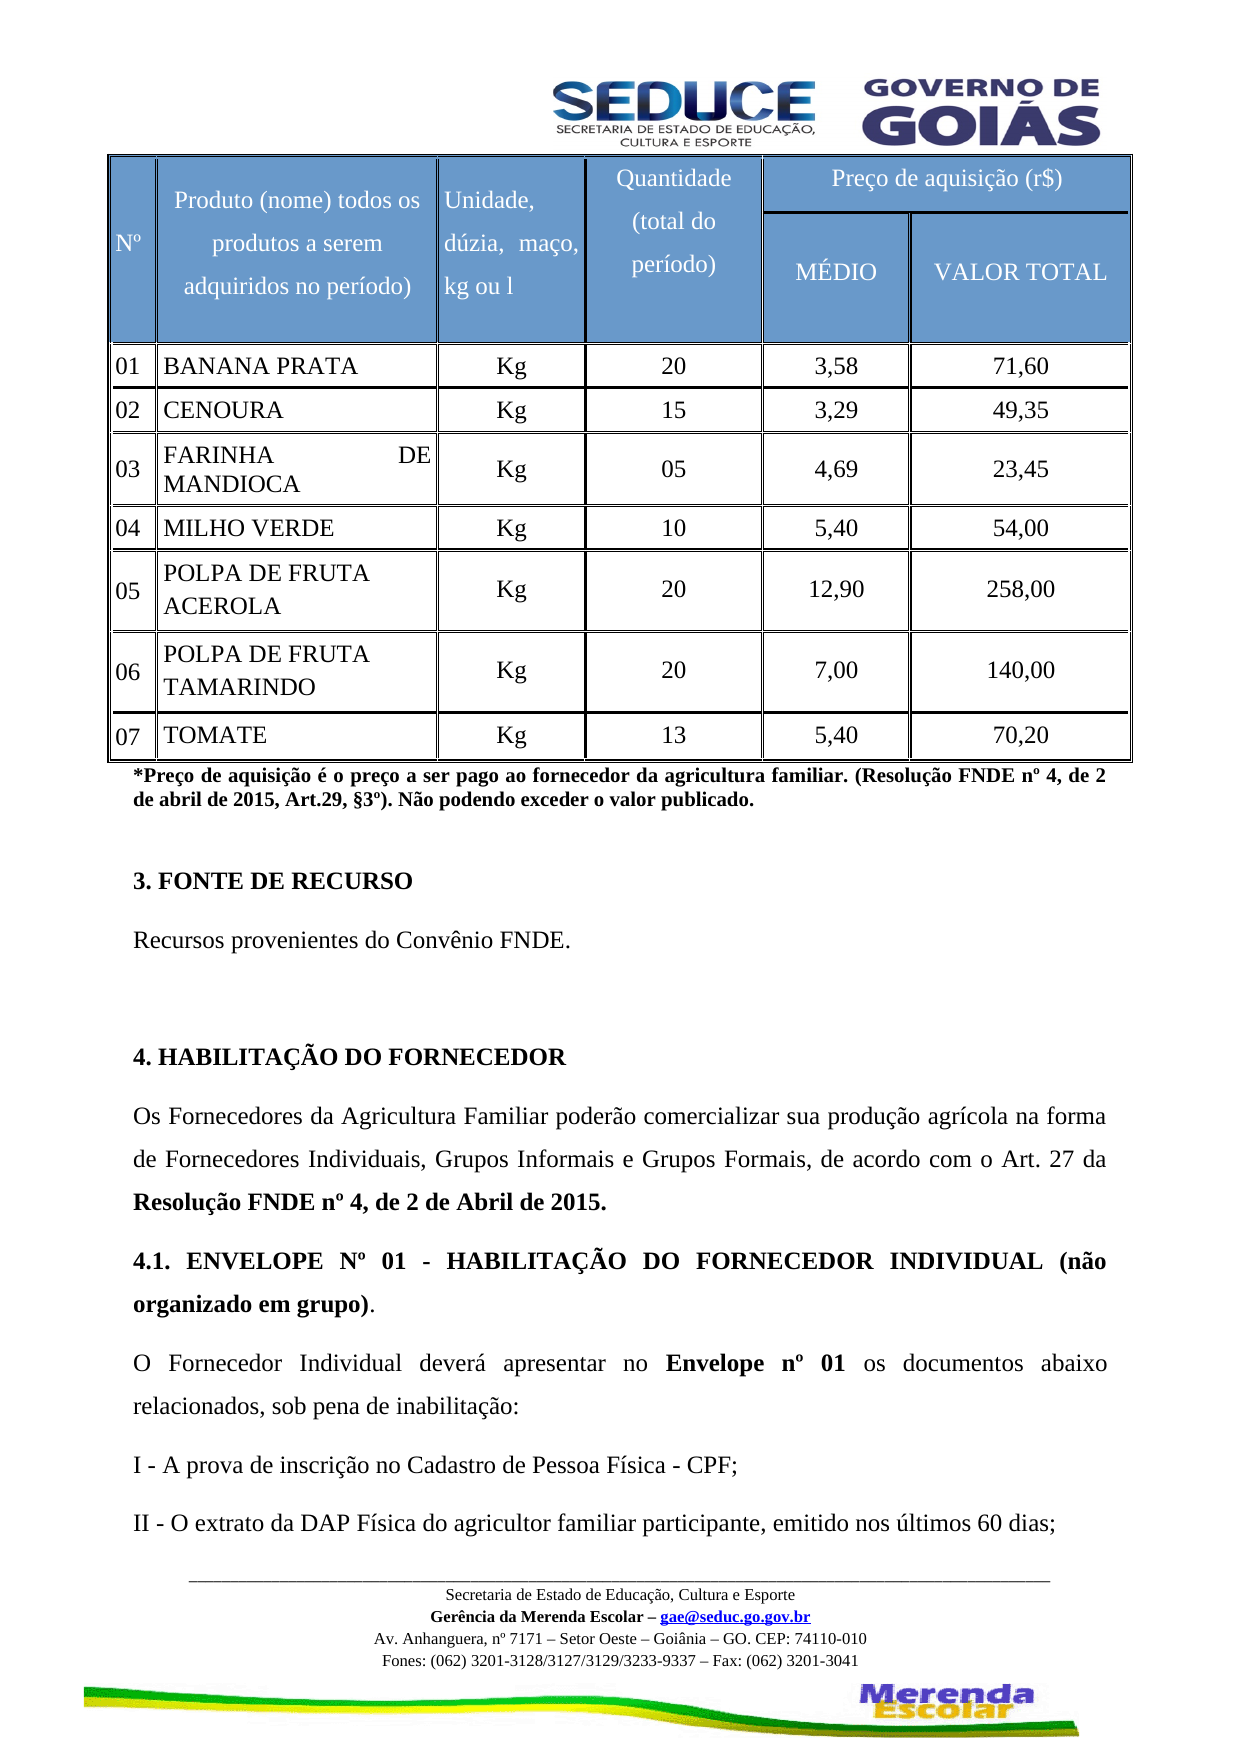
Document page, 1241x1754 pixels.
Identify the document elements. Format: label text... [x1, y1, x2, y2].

table_header Quantidade (total do período) [585, 157, 762, 342]
table_cell Kg [439, 389, 584, 431]
table_cell 258,00 [912, 548, 1130, 629]
text I - A prova de inscrição no Cadastro de Pessoa Física - CPF; [133, 1450, 1107, 1478]
table_header Unidade, dúzia, maço, kg ou l [438, 155, 585, 342]
table_cell 10 [587, 507, 761, 548]
table_cell Kg [439, 552, 584, 629]
table_cell 140,00 [912, 630, 1130, 711]
text 4. HABILITAÇÃO DO FORNECEDOR [133, 1042, 1107, 1071]
table_cell 3,29 [764, 389, 908, 431]
table_cell BANANA PRATA [158, 345, 436, 386]
table_cell 23,45 [910, 431, 1131, 504]
table_cell 20 [587, 552, 761, 629]
table_cell 05 [587, 434, 761, 504]
table_cell Kg [439, 633, 584, 711]
text Recursos provenientes do Convênio FNDE. [133, 925, 1107, 953]
table_cell 02 [111, 386, 155, 431]
table_cell Kg [439, 345, 584, 386]
table_cell TOMATE [157, 714, 438, 759]
table_cell CENOURA [158, 389, 436, 431]
table_cell 15 [587, 389, 761, 431]
table_header Produto (nome) todos os produtos a serem adquiridos no período) [157, 157, 438, 342]
table_cell 49,35 [912, 386, 1130, 431]
text *Preço de aquisição é o preço a ser pago ao fornecedor da agricultura familiar. (Resolução FNDE nº 4, de 2 de abril de 2015, Art.29, §3º). Não podendo exceder o valor publicado. [133, 763, 1107, 811]
table_cell 5,40 [763, 711, 910, 759]
table_cell 7,00 [764, 633, 908, 711]
table_cell FARINHA DE MANDIOCA [158, 434, 436, 504]
text 4.1. ENVELOPE Nº 01 - HABILITAÇÃO DO FORNECEDOR INDIVIDUAL (não organizado em grupo). [133, 1246, 1107, 1318]
table_cell MILHO VERDE [158, 507, 436, 548]
table_header Preço de aquisição (r$) [763, 157, 1130, 211]
table_cell 3,58 [764, 345, 908, 386]
table_cell 4,69 [764, 434, 908, 504]
text II - O extrato da DAP Física do agricultor familiar participante, emitido nos últimos 60 dias; [133, 1508, 1107, 1537]
text 3. FONTE DE RECURSO [133, 866, 1107, 895]
table_cell POLPA DE FRUTA ACEROLA [158, 552, 436, 629]
table_cell 54,00 [910, 504, 1131, 548]
table_cell 07 [111, 711, 157, 759]
picture [552, 73, 1108, 154]
table_cell 70,20 [910, 711, 1130, 759]
table_cell 04 [109, 504, 157, 548]
table_cell 06 [111, 630, 155, 711]
table_cell 20 [587, 345, 761, 386]
table_cell 03 [109, 431, 157, 504]
table_cell 5,40 [764, 507, 908, 548]
table_cell 01 [109, 342, 157, 386]
text O Fornecedor Individual deverá apresentar no Envelope nº 01 os documentos abaixo relacionados, sob pena de inabilitação: [133, 1348, 1107, 1420]
table_cell Kg [438, 714, 585, 759]
table_cell VALOR TOTAL [912, 211, 1130, 342]
table_cell Kg [439, 507, 584, 548]
table_cell 20 [587, 633, 761, 711]
table_cell Kg [439, 434, 584, 504]
table_header Nº [111, 157, 157, 342]
table_cell 12,90 [764, 552, 908, 629]
table_cell 71,60 [910, 342, 1131, 386]
table_cell MÉDIO [764, 214, 908, 342]
table_cell 05 [111, 548, 155, 629]
table_cell POLPA DE FRUTA TAMARINDO [158, 633, 436, 711]
table_cell 13 [585, 714, 762, 759]
text Os Fornecedores da Agricultura Familiar poderão comercializar sua produção agrícola na forma de Fornecedores Individuais, Grupos Informais e Grupos Formais, de acordo com o Art. 27 da Resolução FNDE nº 4, de 2 de Abril de 2015. [133, 1101, 1107, 1216]
